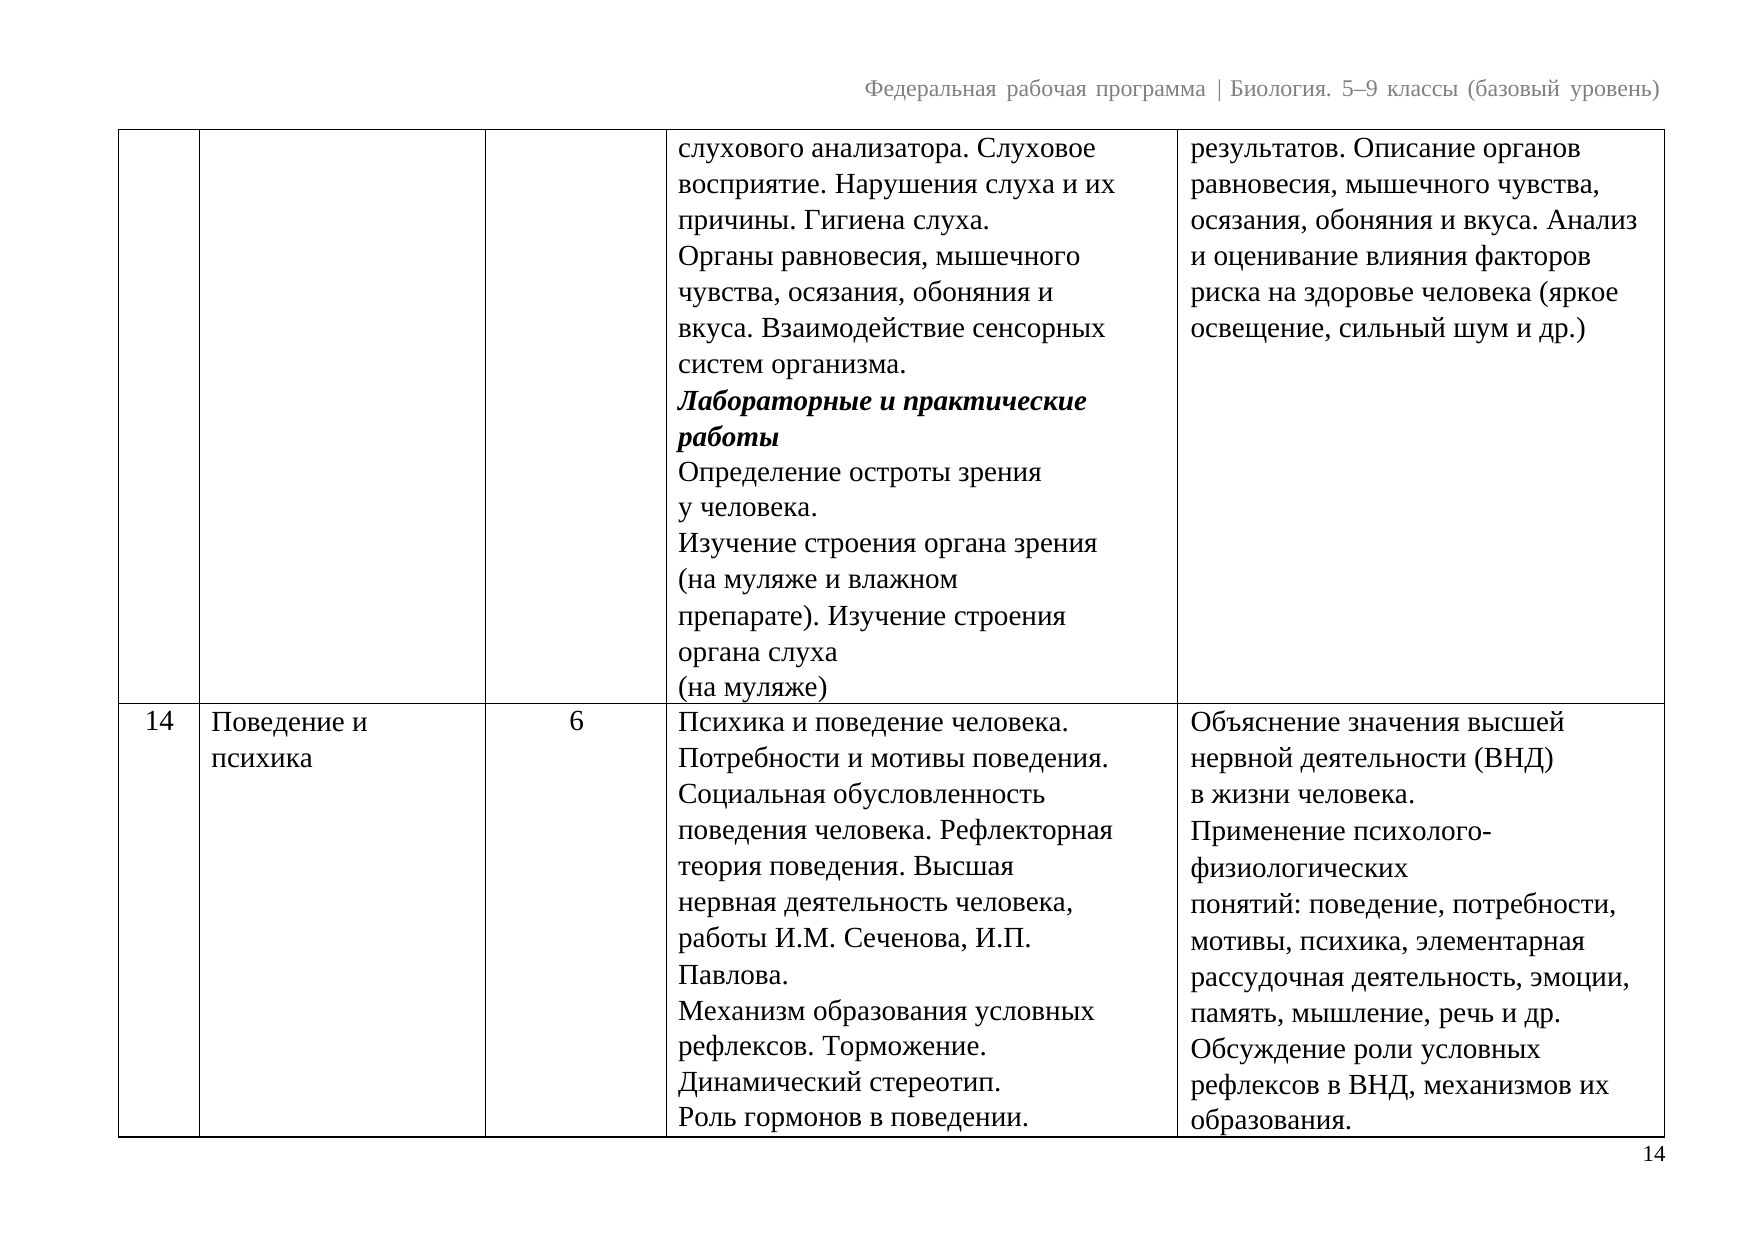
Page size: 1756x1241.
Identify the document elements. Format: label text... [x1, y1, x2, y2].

table_cell 14 [119, 704, 199, 1136]
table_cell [1178, 704, 1664, 1136]
table_header слухового анализатора. Слуховое восприятие. Нарушения слуха и их причины. Гигиена слуха. Органы равновесия, мышечного чувства, осязания, обоняния и вкуса. Взаимодействие сенсорных систем организма. Лабораторные и практические работы Определение остроты зрения у человека. Изучение строения органа зрения (на муляже и влажном препарате). Изучение строения органа слуха (на муляже) [667, 130, 1177, 703]
table_cell Поведение и психика [200, 704, 485, 1136]
table_cell 6 [486, 704, 666, 1136]
table_header [486, 130, 666, 703]
table_header [200, 130, 485, 703]
table_header результатов. Описание органов равновесия, мышечного чувства, осязания, обоняния и вкуса. Анализ и оценивание влияния факторов риска на здоровье человека (яркое освещение, сильный шум и др.) [1178, 130, 1664, 703]
table_header [119, 130, 199, 703]
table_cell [667, 704, 1177, 1136]
